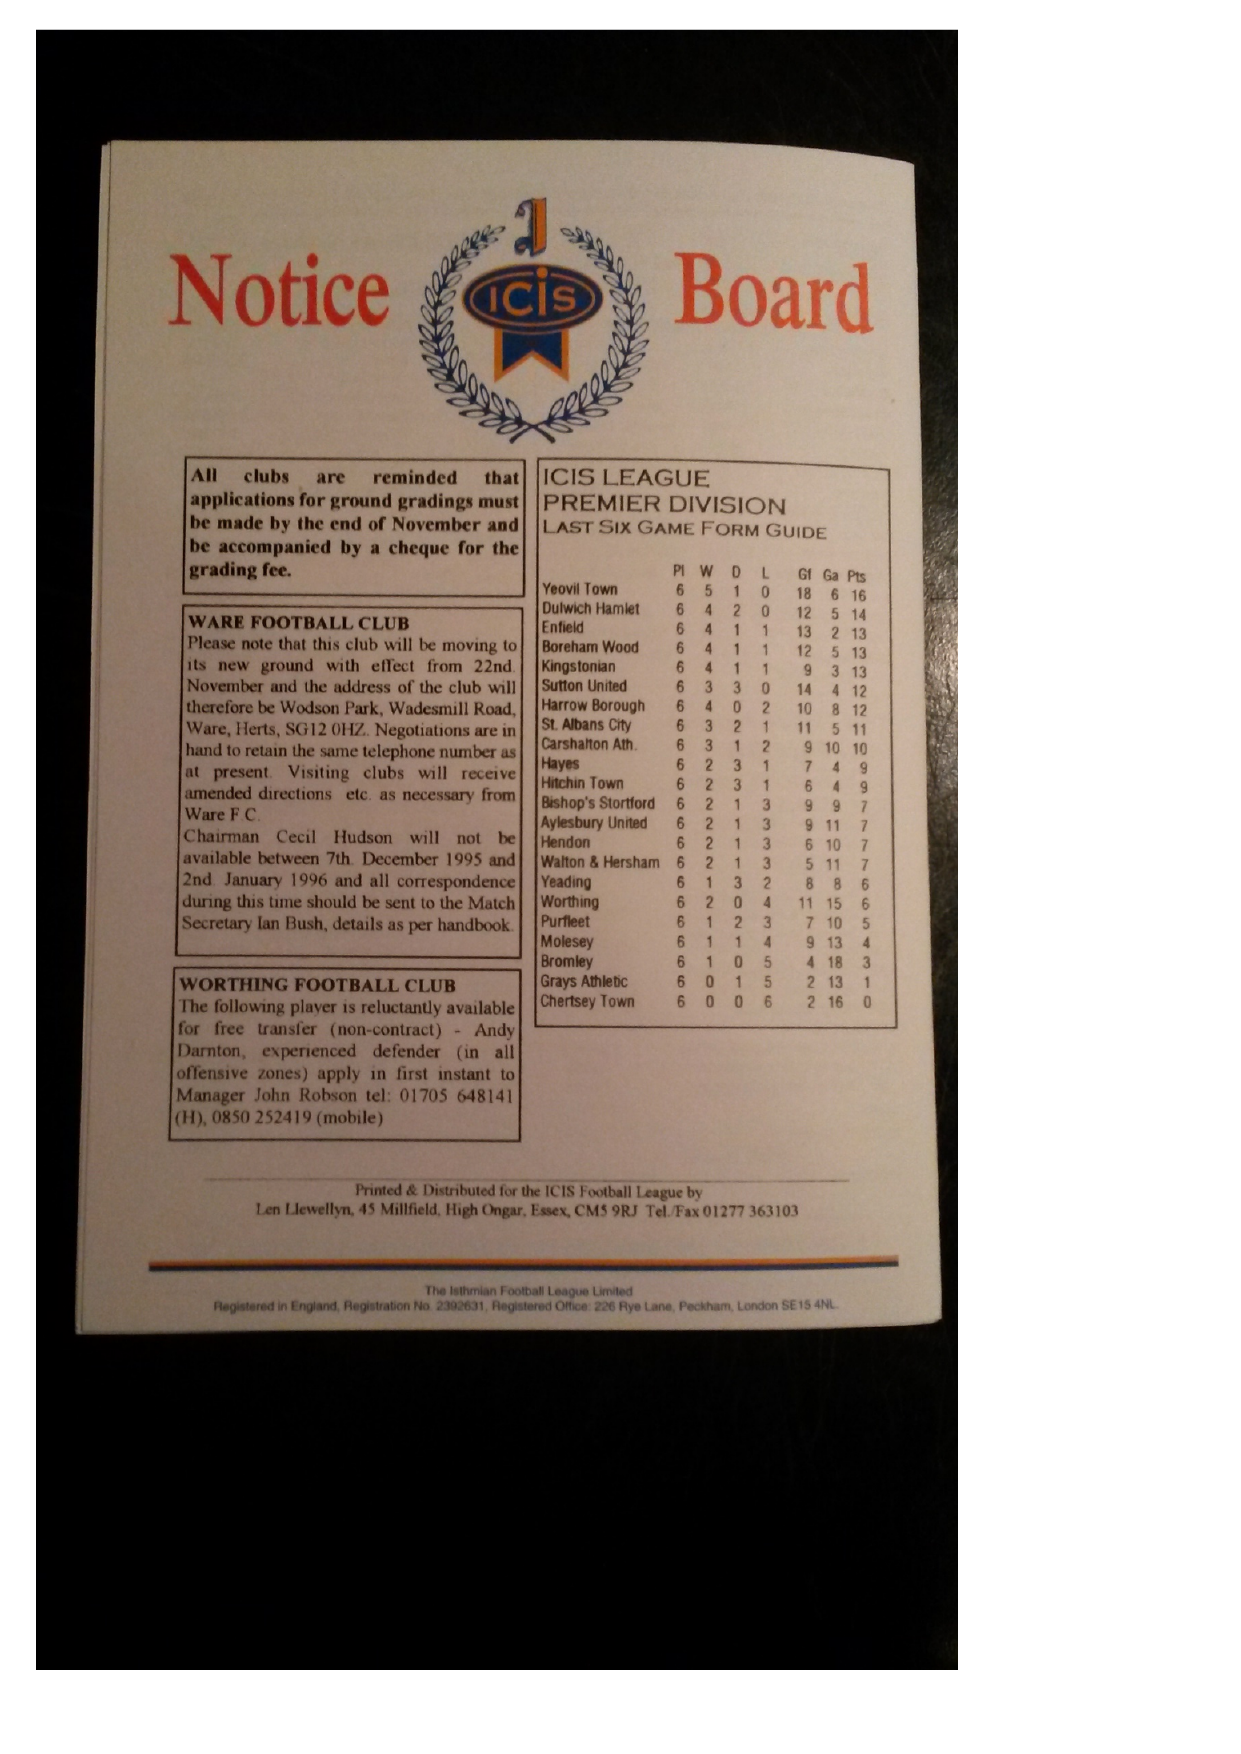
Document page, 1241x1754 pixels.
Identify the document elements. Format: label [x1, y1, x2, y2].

picture [37, 32, 958, 1670]
